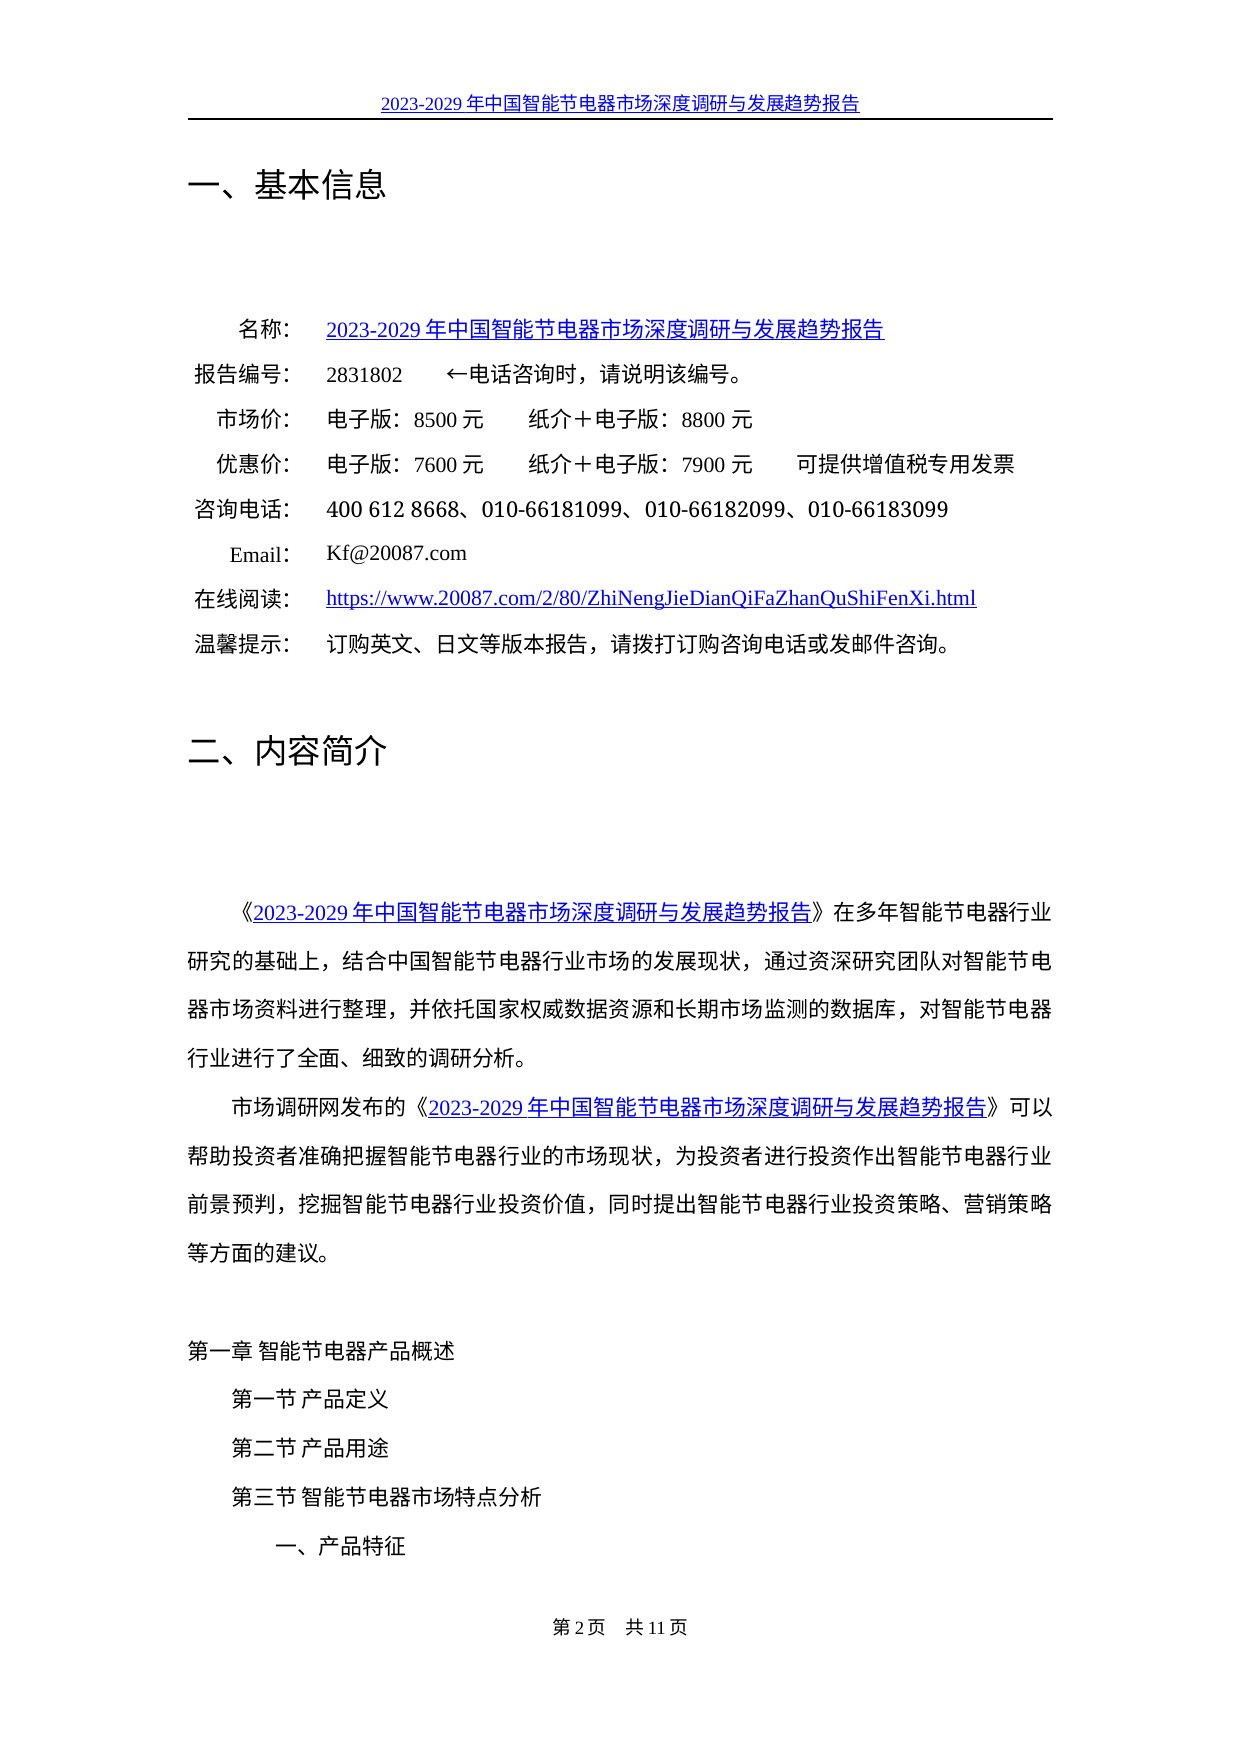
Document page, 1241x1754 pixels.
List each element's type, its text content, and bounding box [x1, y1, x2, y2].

table_cell 订购英文、日文等版本报告，请拨打订购咨询电话或发邮件咨询。 [315, 627, 1073, 672]
table_cell 400 612 8668、010-66181099、010-66182099、010-66183099 [315, 492, 1073, 537]
table_cell 温馨提示： [167, 627, 315, 672]
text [187, 894, 1053, 1561]
table_cell 在线阅读： [167, 582, 315, 627]
table_header 2023-2029年中国智能节电器市场深度调研与发展趋势报告 [315, 312, 1073, 357]
table_cell 报告编号： [167, 357, 315, 402]
title 一、基本信息 [187, 150, 1053, 215]
table_cell 优惠价： [167, 447, 315, 492]
table_cell [315, 582, 1073, 627]
table_cell 市场价： [167, 402, 315, 447]
table_cell Kf@20087.com [315, 537, 1073, 582]
table_cell 电子版：8500 元 纸介＋电子版：8800 元 [315, 402, 1073, 447]
table_cell 咨询电话： [167, 492, 315, 537]
table_cell 电子版：7600 元 纸介＋电子版：7900 元 可提供增值税专用发票 [315, 447, 1073, 492]
table_cell Email： [167, 537, 315, 582]
table_cell 2831802 ←电话咨询时，请说明该编号。 [315, 357, 1073, 402]
table_header 名称： [167, 312, 315, 357]
title 二、内容简介 [187, 717, 1053, 782]
